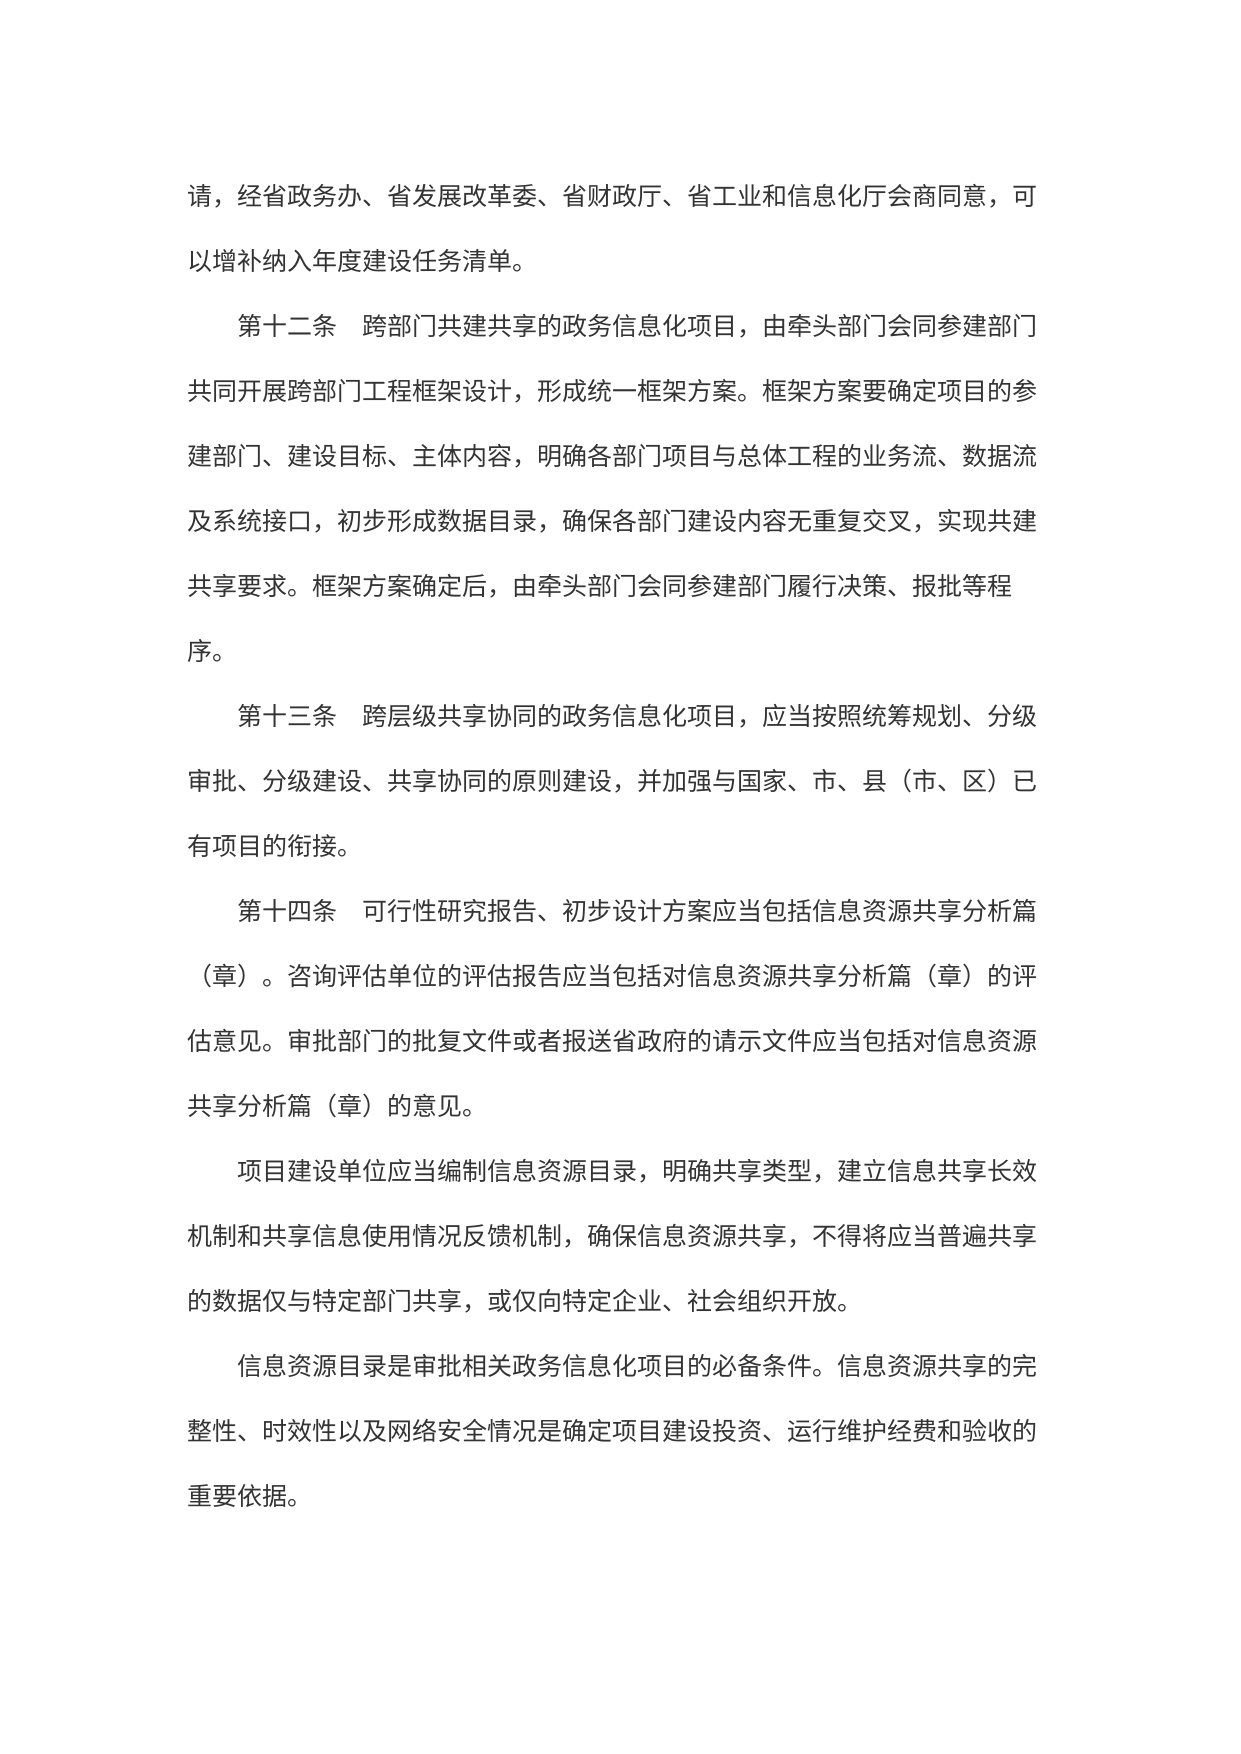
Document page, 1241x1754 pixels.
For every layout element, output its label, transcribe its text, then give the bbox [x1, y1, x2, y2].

text 项目建设单位应当编制信息资源目录，明确共享类型，建立信息共享长效机制和共享信息使用情况反馈机制，确保信息资源共享，不得将应当普遍共享的数据仅与特定部门共享，或仅向特定企业、社会组织开放。 [187, 1137, 1053, 1332]
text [187, 162, 1053, 292]
text 第十四条 可行性研究报告、初步设计方案应当包括信息资源共享分析篇（章）。咨询评估单位的评估报告应当包括对信息资源共享分析篇（章）的评估意见。审批部门的批复文件或者报送省政府的请示文件应当包括对信息资源共享分析篇（章）的意见。 [187, 877, 1053, 1137]
text 第十二条 跨部门共建共享的政务信息化项目，由牵头部门会同参建部门共同开展跨部门工程框架设计，形成统一框架方案。框架方案要确定项目的参建部门、建设目标、主体内容，明确各部门项目与总体工程的业务流、数据流及系统接口，初步形成数据目录，确保各部门建设内容无重复交叉，实现共建共享要求。框架方案确定后，由牵头部门会同参建部门履行决策、报批等程序。 [187, 292, 1053, 682]
text 信息资源目录是审批相关政务信息化项目的必备条件。信息资源共享的完整性、时效性以及网络安全情况是确定项目建设投资、运行维护经费和验收的重要依据。 [187, 1332, 1053, 1527]
text 第十三条 跨层级共享协同的政务信息化项目，应当按照统筹规划、分级审批、分级建设、共享协同的原则建设，并加强与国家、市、县（市、区）已有项目的衔接。 [187, 682, 1053, 877]
